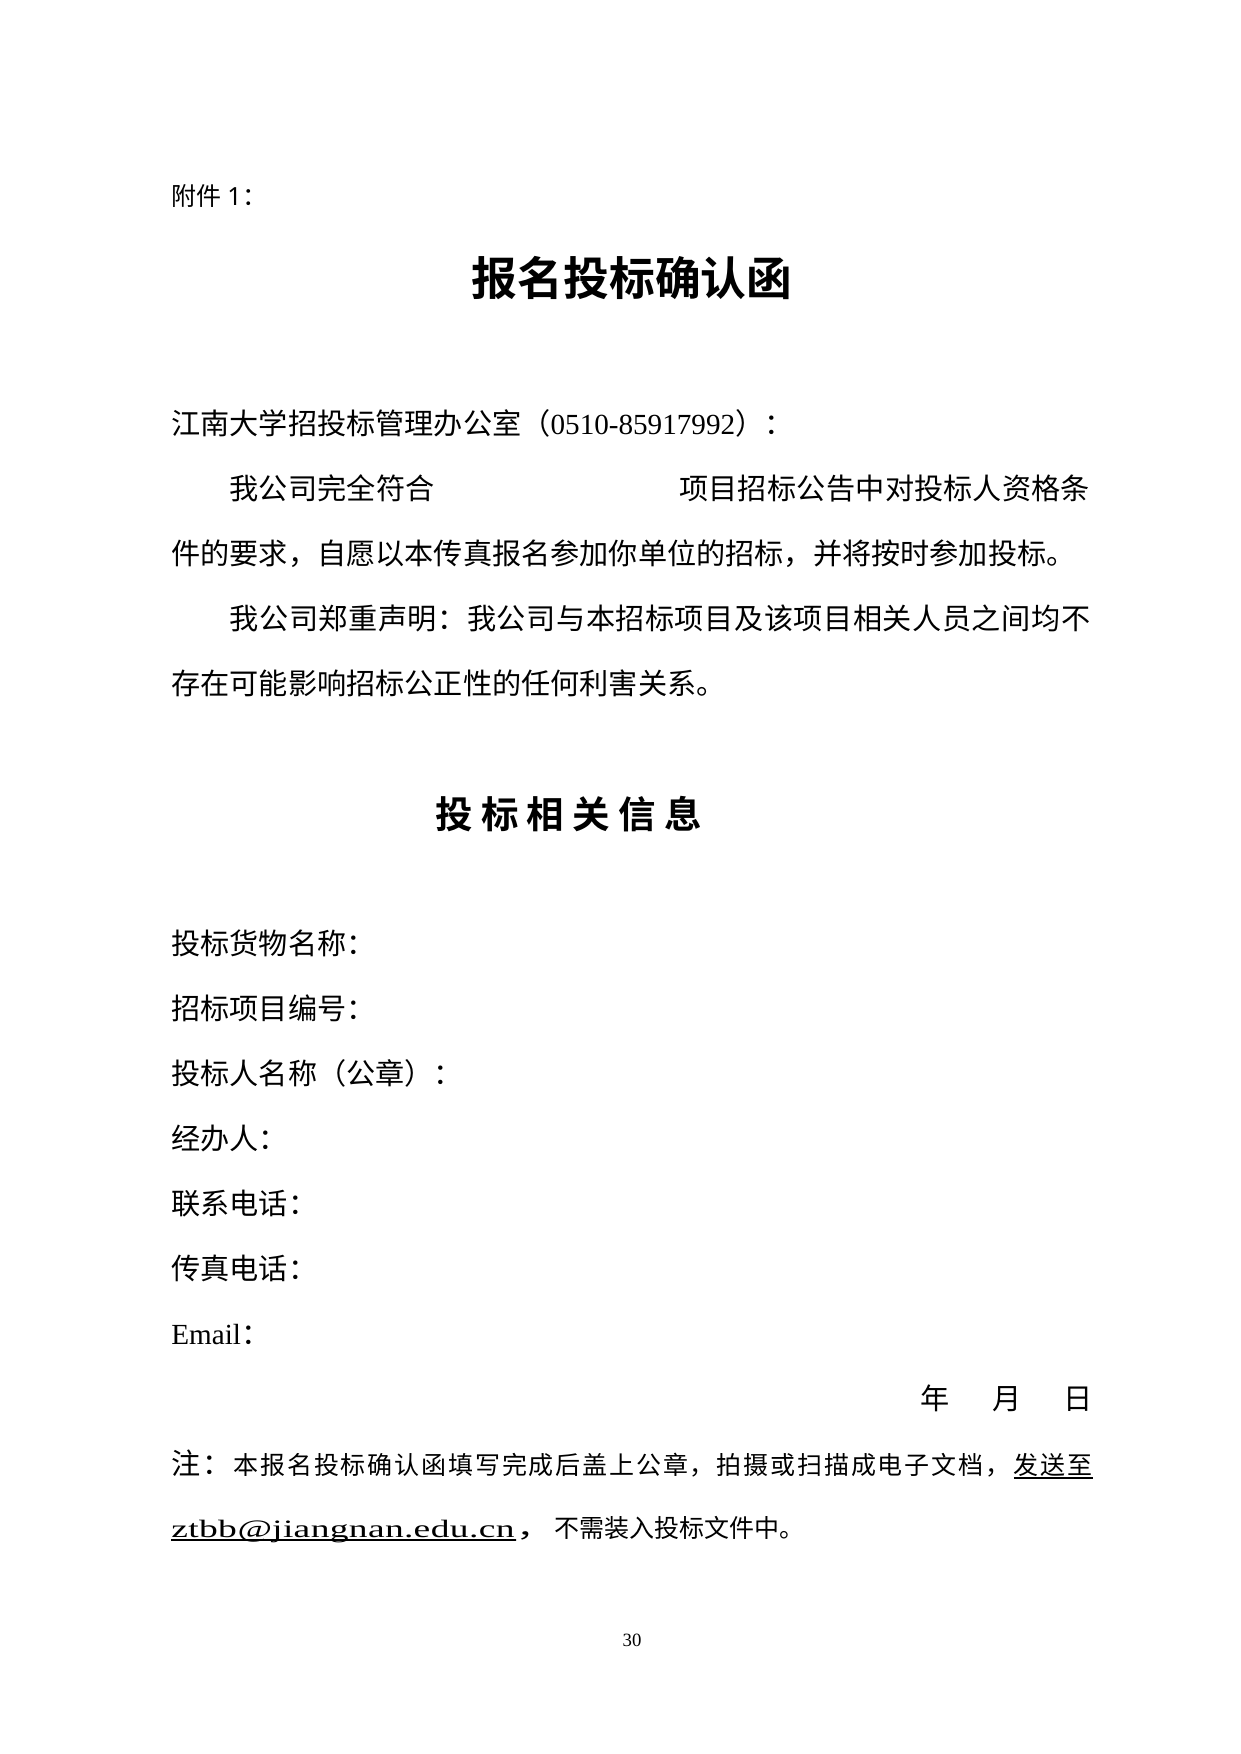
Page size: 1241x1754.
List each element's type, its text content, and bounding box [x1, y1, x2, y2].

text 注：本报名投标确认函填写完成后盖上公章，拍摄或扫描成电子文档，发送至ztbb@jiangnan.edu.cn，不需装入投标文件中。 [171, 1429, 1092, 1559]
text 联系电话： [171, 1169, 1092, 1234]
text 投 标 相 关 信 息 [171, 779, 1092, 844]
text 经办人： [171, 1104, 1092, 1169]
text 江南大学招投标管理办公室（0510-85917992）： [171, 389, 1092, 454]
text 投标人名称（公章）： [171, 1039, 1092, 1104]
text Email： [171, 1299, 1092, 1364]
text 传真电话： [171, 1234, 1092, 1299]
text 投标货物名称： [171, 909, 1092, 974]
text 报名投标确认函 [171, 227, 1092, 324]
text 招标项目编号： [171, 974, 1092, 1039]
text 附件1： [171, 162, 1092, 227]
text 年 月 日 [171, 1364, 1092, 1429]
text 我公司郑重声明：我公司与本招标项目及该项目相关人员之间均不存在可能影响招标公正性的任何利害关系。 [171, 584, 1092, 714]
text 我公司完全符合 项目招标公告中对投标人资格条件的要求，自愿以本传真报名参加你单位的招标，并将按时参加投标。 [171, 454, 1092, 584]
